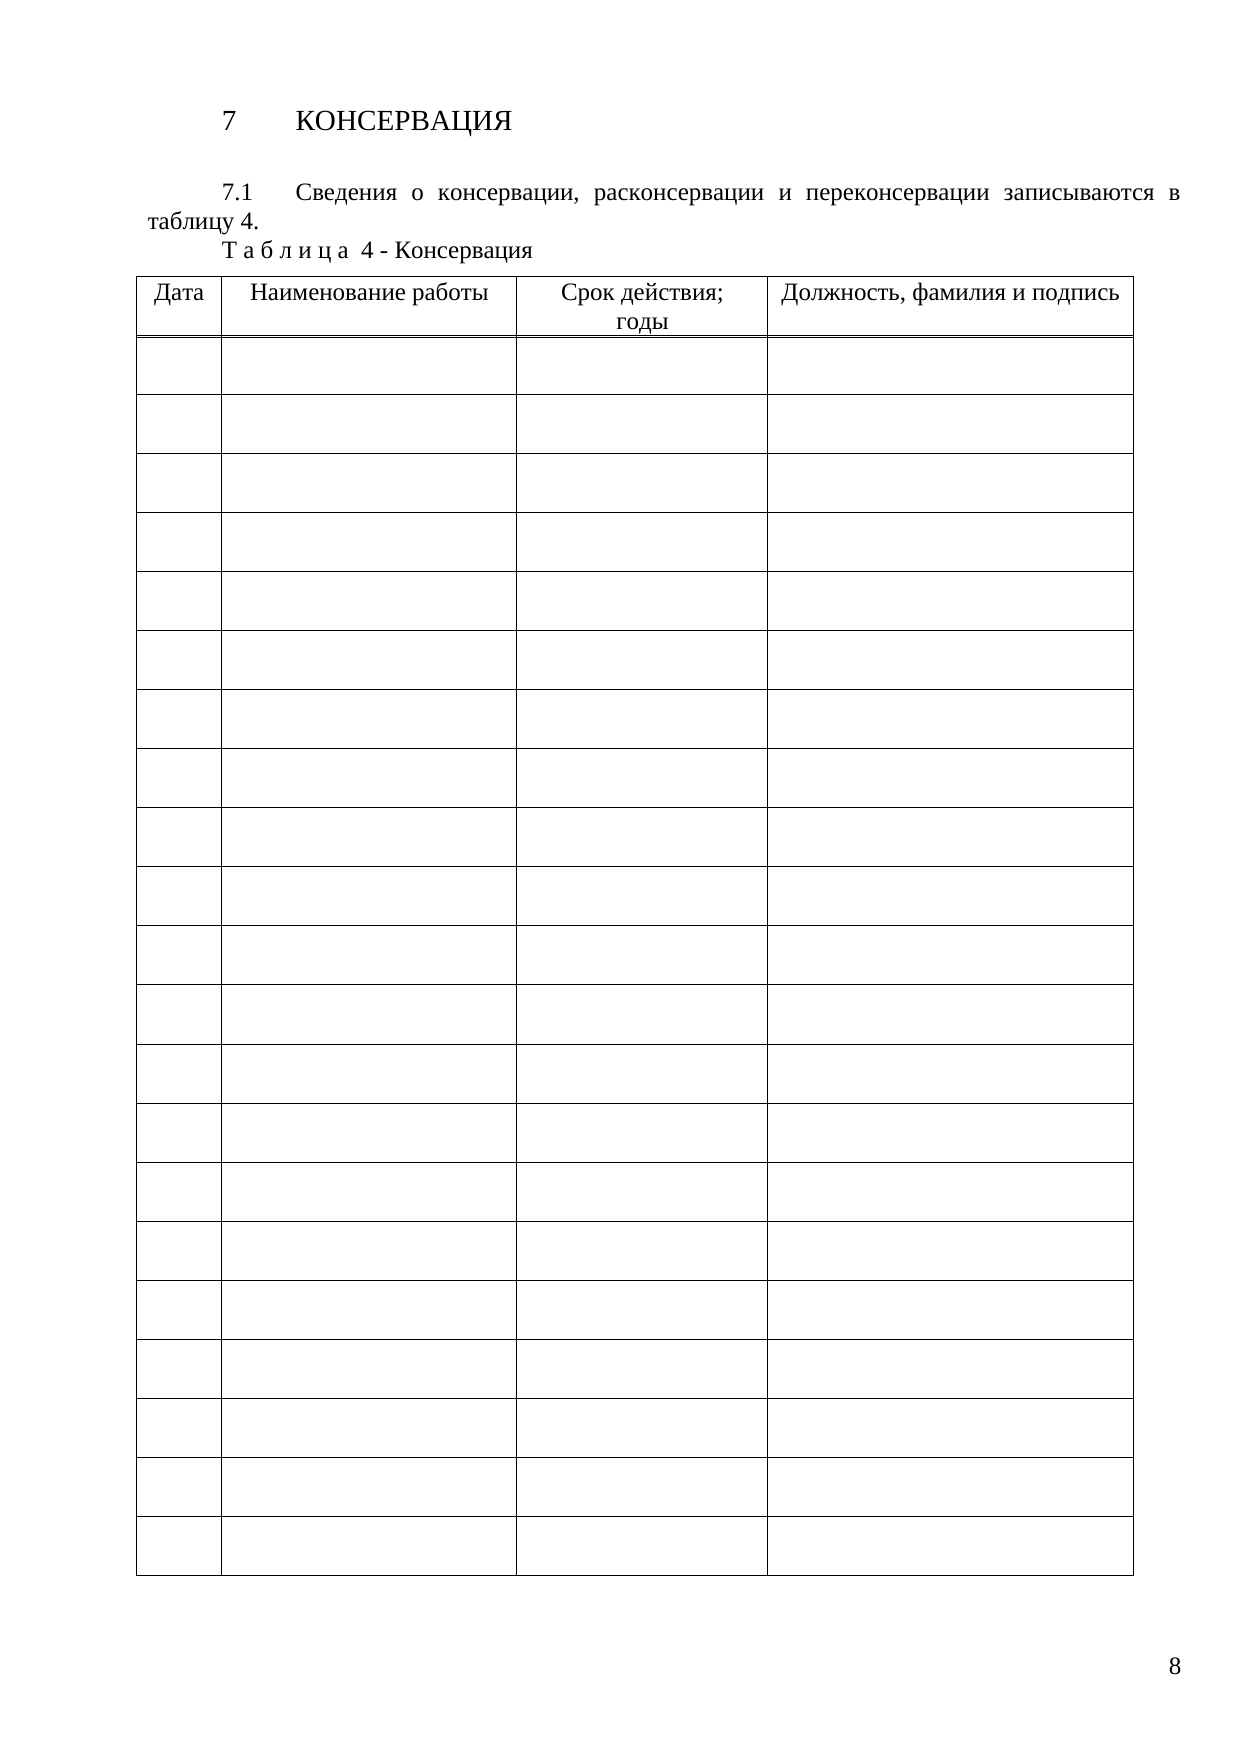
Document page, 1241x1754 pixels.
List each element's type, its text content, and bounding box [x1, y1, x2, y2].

table_cell [768, 395, 1133, 453]
table_cell [768, 454, 1133, 512]
table_header Дата [137, 277, 221, 335]
table_cell [137, 631, 221, 689]
table_cell [517, 867, 767, 925]
table_cell [768, 1399, 1133, 1457]
table_cell [768, 1045, 1133, 1102]
table_cell [222, 808, 516, 866]
table_cell [517, 1163, 767, 1221]
table_cell [768, 867, 1133, 925]
list Сведения о консервации, расконсервации и переконсервации записываются в таблицу 4. [148, 177, 1181, 235]
table_cell [517, 808, 767, 866]
table_cell [137, 867, 221, 925]
table_cell [222, 513, 516, 571]
table_cell [517, 1458, 767, 1516]
table_cell [137, 1222, 221, 1280]
table_cell [222, 690, 516, 748]
table_cell [517, 631, 767, 689]
table_cell [222, 395, 516, 453]
table_cell [517, 985, 767, 1043]
table_cell [768, 338, 1133, 394]
table_cell [137, 1281, 221, 1339]
table_cell [222, 749, 516, 807]
table_cell [517, 395, 767, 453]
table_cell [768, 572, 1133, 630]
table_cell [222, 572, 516, 630]
table_cell [517, 513, 767, 571]
table_cell [517, 1281, 767, 1339]
table_cell [222, 1458, 516, 1516]
table_cell [222, 631, 516, 689]
table_cell [222, 338, 516, 394]
table_cell [517, 1399, 767, 1457]
table_cell [137, 926, 221, 984]
table_cell [137, 1104, 221, 1162]
table_cell [768, 1163, 1133, 1221]
table_header Наименование работы [222, 277, 516, 335]
table_cell [768, 1222, 1133, 1280]
table_cell [768, 1517, 1133, 1575]
table_cell [517, 1104, 767, 1162]
table_cell [137, 985, 221, 1043]
table_cell [222, 1045, 516, 1102]
table_cell [137, 1399, 221, 1457]
table_cell [137, 395, 221, 453]
table_cell [222, 454, 516, 512]
table_cell [517, 1045, 767, 1102]
table_cell [517, 749, 767, 807]
table_cell [137, 513, 221, 571]
table_cell [222, 1399, 516, 1457]
table_cell [137, 1340, 221, 1398]
subtitle КОНСЕРВАЦИЯ [148, 103, 1181, 136]
table_cell [222, 867, 516, 925]
table_cell [517, 1222, 767, 1280]
table_cell [768, 1340, 1133, 1398]
table_cell [222, 1517, 516, 1575]
table_cell [768, 749, 1133, 807]
table_cell [768, 1281, 1133, 1339]
table_cell [768, 513, 1133, 571]
table_cell [137, 1517, 221, 1575]
table_cell [222, 1222, 516, 1280]
table_cell [137, 338, 221, 394]
table_cell [517, 454, 767, 512]
table_cell [517, 926, 767, 984]
table_cell [768, 926, 1133, 984]
table_cell [768, 1458, 1133, 1516]
table_cell [222, 985, 516, 1043]
table_cell [768, 1104, 1133, 1162]
table_cell [137, 1045, 221, 1102]
table_cell [137, 749, 221, 807]
table_cell [137, 808, 221, 866]
table_cell [517, 572, 767, 630]
table_cell [137, 454, 221, 512]
text Т а б л и ц а 4 - Консервация [148, 235, 1181, 264]
table_cell [517, 1517, 767, 1575]
table_cell [222, 1104, 516, 1162]
table_cell [768, 690, 1133, 748]
table_cell [517, 338, 767, 394]
table_cell [222, 1340, 516, 1398]
table_cell [137, 1458, 221, 1516]
table_cell [222, 1281, 516, 1339]
table_cell [517, 690, 767, 748]
table_cell [222, 1163, 516, 1221]
table_cell [137, 572, 221, 630]
table_cell [137, 1163, 221, 1221]
table_cell [222, 926, 516, 984]
table_cell [768, 631, 1133, 689]
table_cell [137, 690, 221, 748]
table_cell [517, 1340, 767, 1398]
table_header Должность, фамилия и подпись [768, 277, 1133, 335]
table_cell [768, 808, 1133, 866]
table_header Срок действия; годы [517, 277, 767, 335]
table_cell [768, 985, 1133, 1043]
